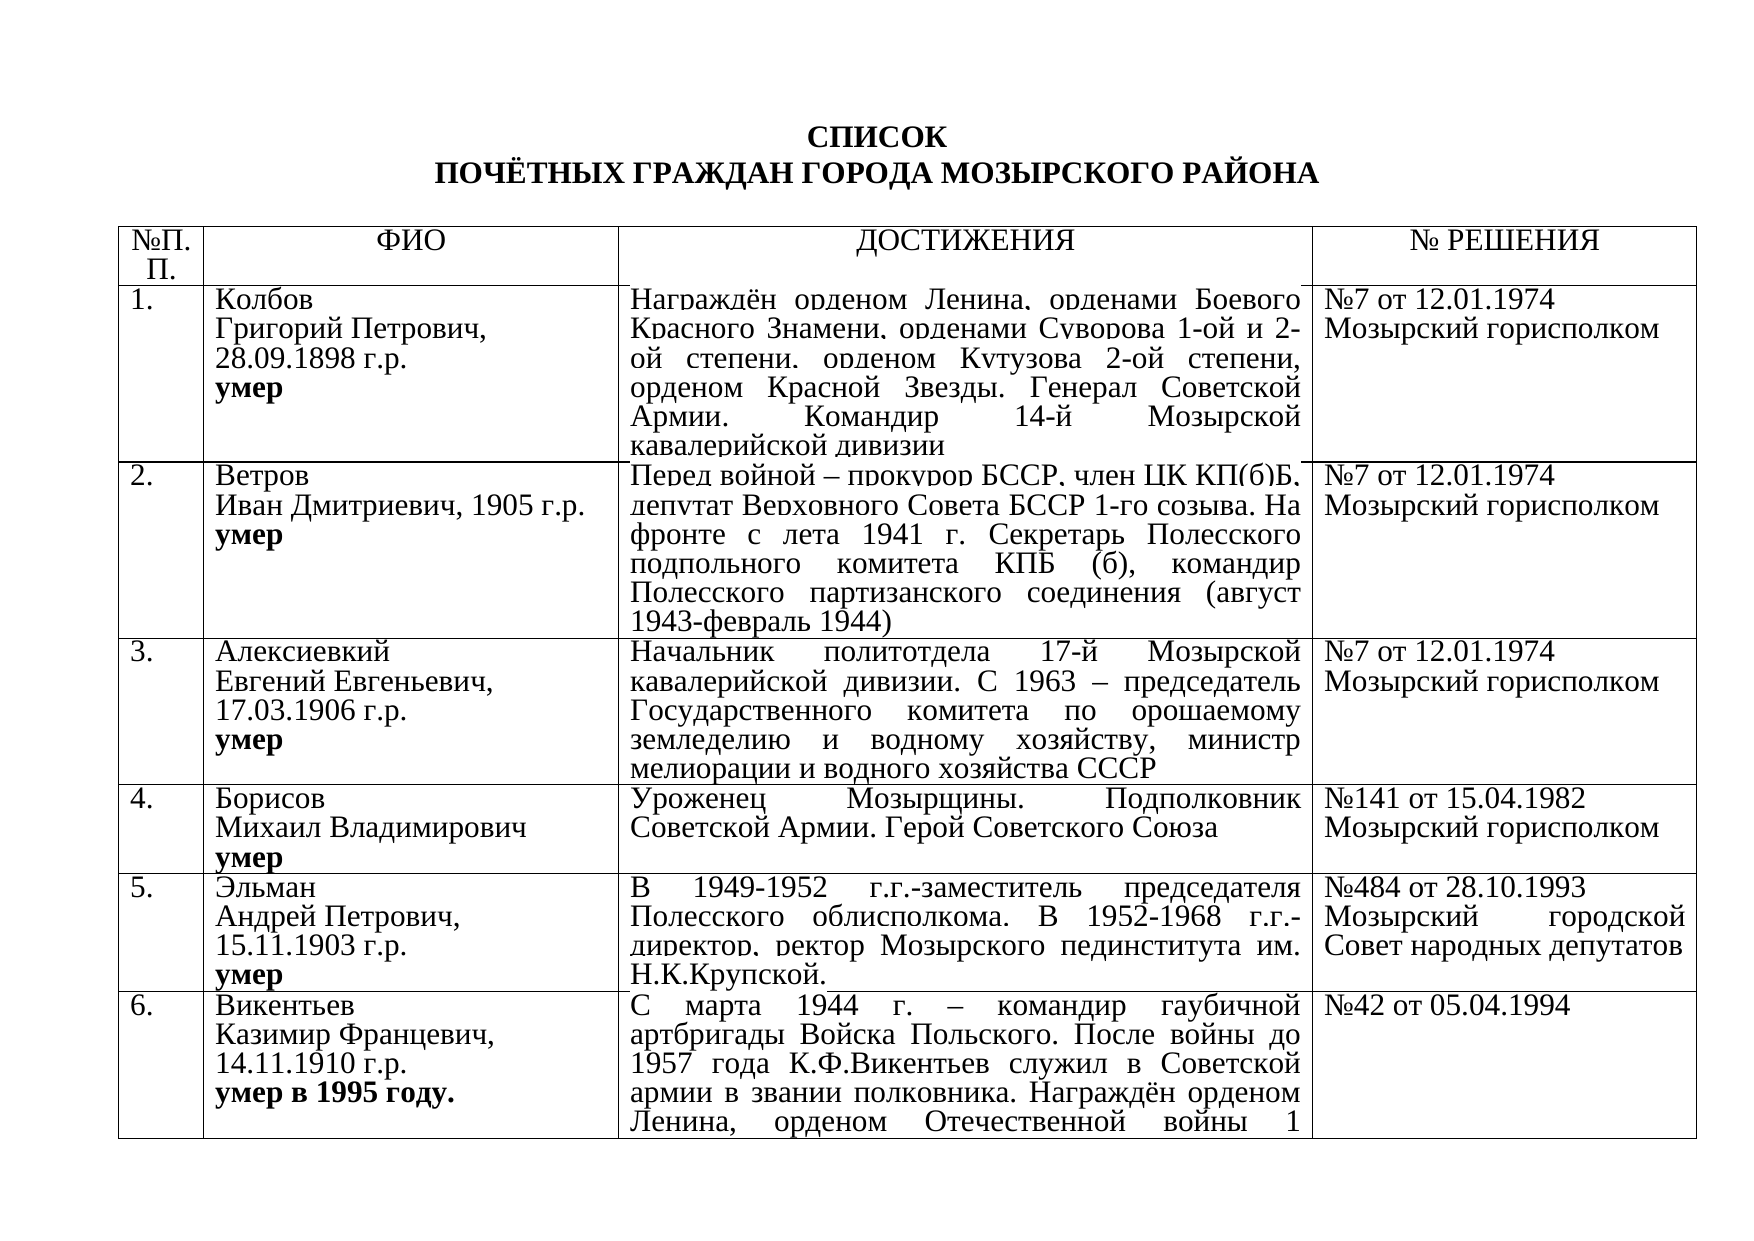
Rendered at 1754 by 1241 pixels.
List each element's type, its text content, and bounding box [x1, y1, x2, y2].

table_cell Награждён орденом Ленина, орденами Боевого Красного Знамени, орденами Суворова 1-ой и 2- ой степени, орденом Кутузова 2-ой степени, орденом Красной Звезды. Генерал Советской Армии. Командир 14-й Мозырской кавалерийской дивизии [619, 286, 1312, 461]
table_header № РЕШЕНИЯ [1313, 227, 1696, 285]
text ПОЧЁТНЫХ ГРАЖДАН ГОРОДА МОЗЫРСКОГО РАЙОНА [118, 154, 1636, 190]
table_cell [119, 639, 203, 784]
table_cell [119, 463, 203, 637]
table_cell [119, 992, 203, 1137]
table_cell [119, 286, 203, 461]
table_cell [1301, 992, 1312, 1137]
table_cell Борисов Михаил Владимирович умер [204, 785, 618, 873]
table_cell №7 от 12.01.1974 Мозырский горисполком [1313, 286, 1696, 461]
table_cell [119, 785, 203, 873]
table_cell Эльман Андрей Петрович, 15.11.1903 г.р. умер [204, 874, 618, 991]
table_cell Алексиевкий Евгений Евгеньевич, 17.03.1906 г.р. умер [204, 639, 618, 784]
table_cell №7 от 12.01.1974 Мозырский горисполком [1313, 639, 1696, 784]
table_cell №141 от 15.04.1982 Мозырский горисполком [1313, 785, 1696, 873]
table_cell Ветров Иван Дмитриевич, 1905 г.р. умер [204, 463, 618, 637]
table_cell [204, 992, 618, 1137]
table_cell Уроженец Мозырщины. Подполковник Советской Армии. Герой Советского Союза [619, 785, 1312, 873]
table_cell Колбов Григорий Петрович, 28.09.1898 г.р. умер [204, 286, 618, 461]
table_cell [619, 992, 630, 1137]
table_header №П.П. [119, 227, 203, 285]
table_cell №484 от 28.10.1993 Мозырский городской Совет народных депутатов [1313, 874, 1696, 991]
table_cell №7 от 12.01.1974 Мозырский горисполком [1313, 463, 1696, 637]
table_cell Начальник политотдела 17-й Мозырской кавалерийской дивизии. С 1963 – председатель Государственного комитета по орошаемому земледелию и водному хозяйству, министр мелиорации и водного хозяйства СССР [619, 639, 1312, 784]
table_header ДОСТИЖЕНИЯ [619, 227, 1312, 285]
table_cell №42 от 05.04.1994 [1313, 992, 1696, 1137]
table_cell Перед войной – прокурор БССР, член ЦК КП(б)Б, депутат Верховного Совета БССР 1-го созыва. На фронте с лета 1941 г. Секретарь Полесского подпольного комитета КПБ (б), командир Полесского партизанского соединения (август 1943-февраль 1944) [619, 463, 1312, 637]
table_header ФИО [204, 227, 618, 285]
table_cell В 1949-1952 г.г.-заместитель председателя Полесского облисполкома. В 1952-1968 г.г.-директор, ректор Мозырского пединститута им. Н.К.Крупской. [619, 874, 1312, 991]
text СПИСОК [118, 118, 1636, 154]
table_cell [119, 874, 203, 991]
